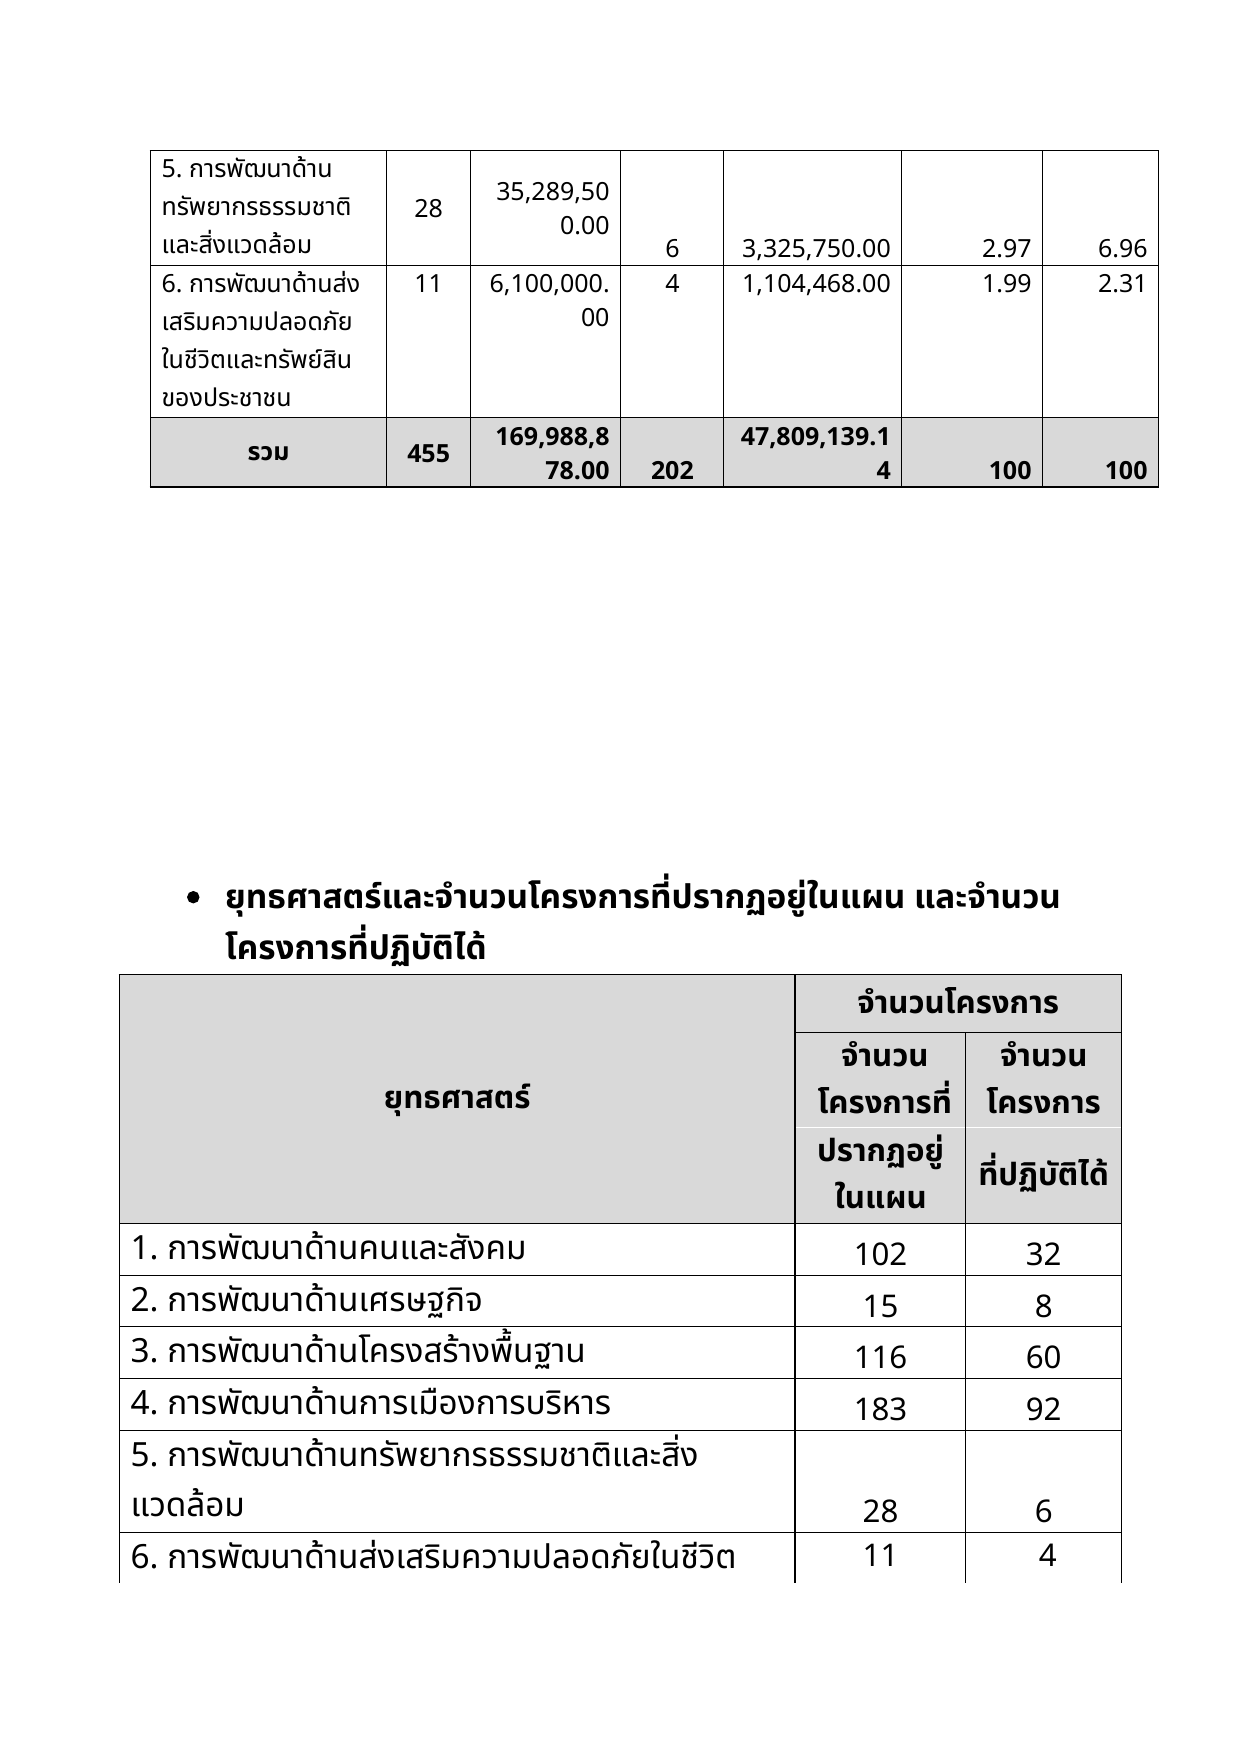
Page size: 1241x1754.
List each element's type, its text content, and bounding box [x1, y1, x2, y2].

table_cell 6.96 [1043, 151, 1158, 265]
table_cell 5. การพัฒนาด้านทรัพยากรธรรมชาติและสิ่งแวดล้อม [120, 1431, 794, 1532]
table_cell 15 [796, 1276, 965, 1326]
table_cell 100 [1043, 418, 1158, 486]
table_cell จำนวนโครงการ [966, 1033, 1121, 1127]
table_cell 3. การพัฒนาด้านโครงสร้างพื้นฐาน [120, 1327, 794, 1378]
table_cell 11 [796, 1533, 965, 1583]
table_cell 28 [796, 1431, 965, 1532]
table_cell 4. การพัฒนาด้านการเมืองการบริหาร [120, 1379, 794, 1429]
table_cell 169,988,878.00 [471, 418, 620, 486]
table_cell 92 [966, 1379, 1121, 1429]
table_cell 47,809,139.14 [724, 418, 901, 486]
table_cell 11 [387, 266, 470, 417]
table_cell 8 [966, 1276, 1121, 1326]
table_cell 455 [387, 418, 470, 486]
table_cell 6,100,000.00 [471, 266, 620, 417]
table_cell 2. การพัฒนาด้านเศรษฐกิจ [120, 1276, 794, 1326]
table_cell 1,104,468.00 [724, 266, 901, 417]
table_cell จำนวนโครงการที่ [796, 1033, 965, 1127]
table_cell 2.31 [1043, 266, 1158, 417]
table_cell 3,325,750.00 [724, 151, 901, 265]
table_cell 4 [621, 266, 723, 417]
table_cell 6 [621, 151, 723, 265]
table_cell 6 [966, 1431, 1121, 1532]
table_cell รวม [151, 418, 386, 486]
table_cell 102 [796, 1224, 965, 1274]
table_cell 2.97 [902, 151, 1042, 265]
table_cell 202 [621, 418, 723, 486]
table_cell 1. การพัฒนาด้านคนและสังคม [120, 1224, 794, 1274]
table_cell 6. การพัฒนาด้านส่งเสริมความปลอดภัยในชีวิตและทรัพย์สินของประชาชน [151, 266, 386, 417]
table_header จำนวนโครงการ [796, 975, 1121, 1032]
table_cell 183 [796, 1379, 965, 1429]
list ยุทธศาสตร์และจำนวนโครงการที่ปรากฏอยู่ในแผน และจำนวนโครงการที่ปฏิบัติได้ [187, 873, 1090, 974]
table_cell 60 [966, 1327, 1121, 1378]
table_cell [120, 1533, 794, 1583]
table_cell 1.99 [902, 266, 1042, 417]
table_cell 35,289,500.00 [471, 151, 620, 265]
table_cell 4 [966, 1533, 1121, 1583]
table_cell 28 [387, 151, 470, 265]
table_cell 32 [966, 1224, 1121, 1274]
table_cell 5. การพัฒนาด้านทรัพยากรธรรมชาติและสิ่งแวดล้อม [151, 151, 386, 265]
table_header ยุทธศาสตร์ [120, 975, 794, 1223]
table_cell ที่ปฏิบัติได้ [966, 1128, 1121, 1223]
table_cell 100 [902, 418, 1042, 486]
table_cell 116 [796, 1327, 965, 1378]
table_cell ปรากฏอยู่ในแผน [796, 1128, 965, 1223]
